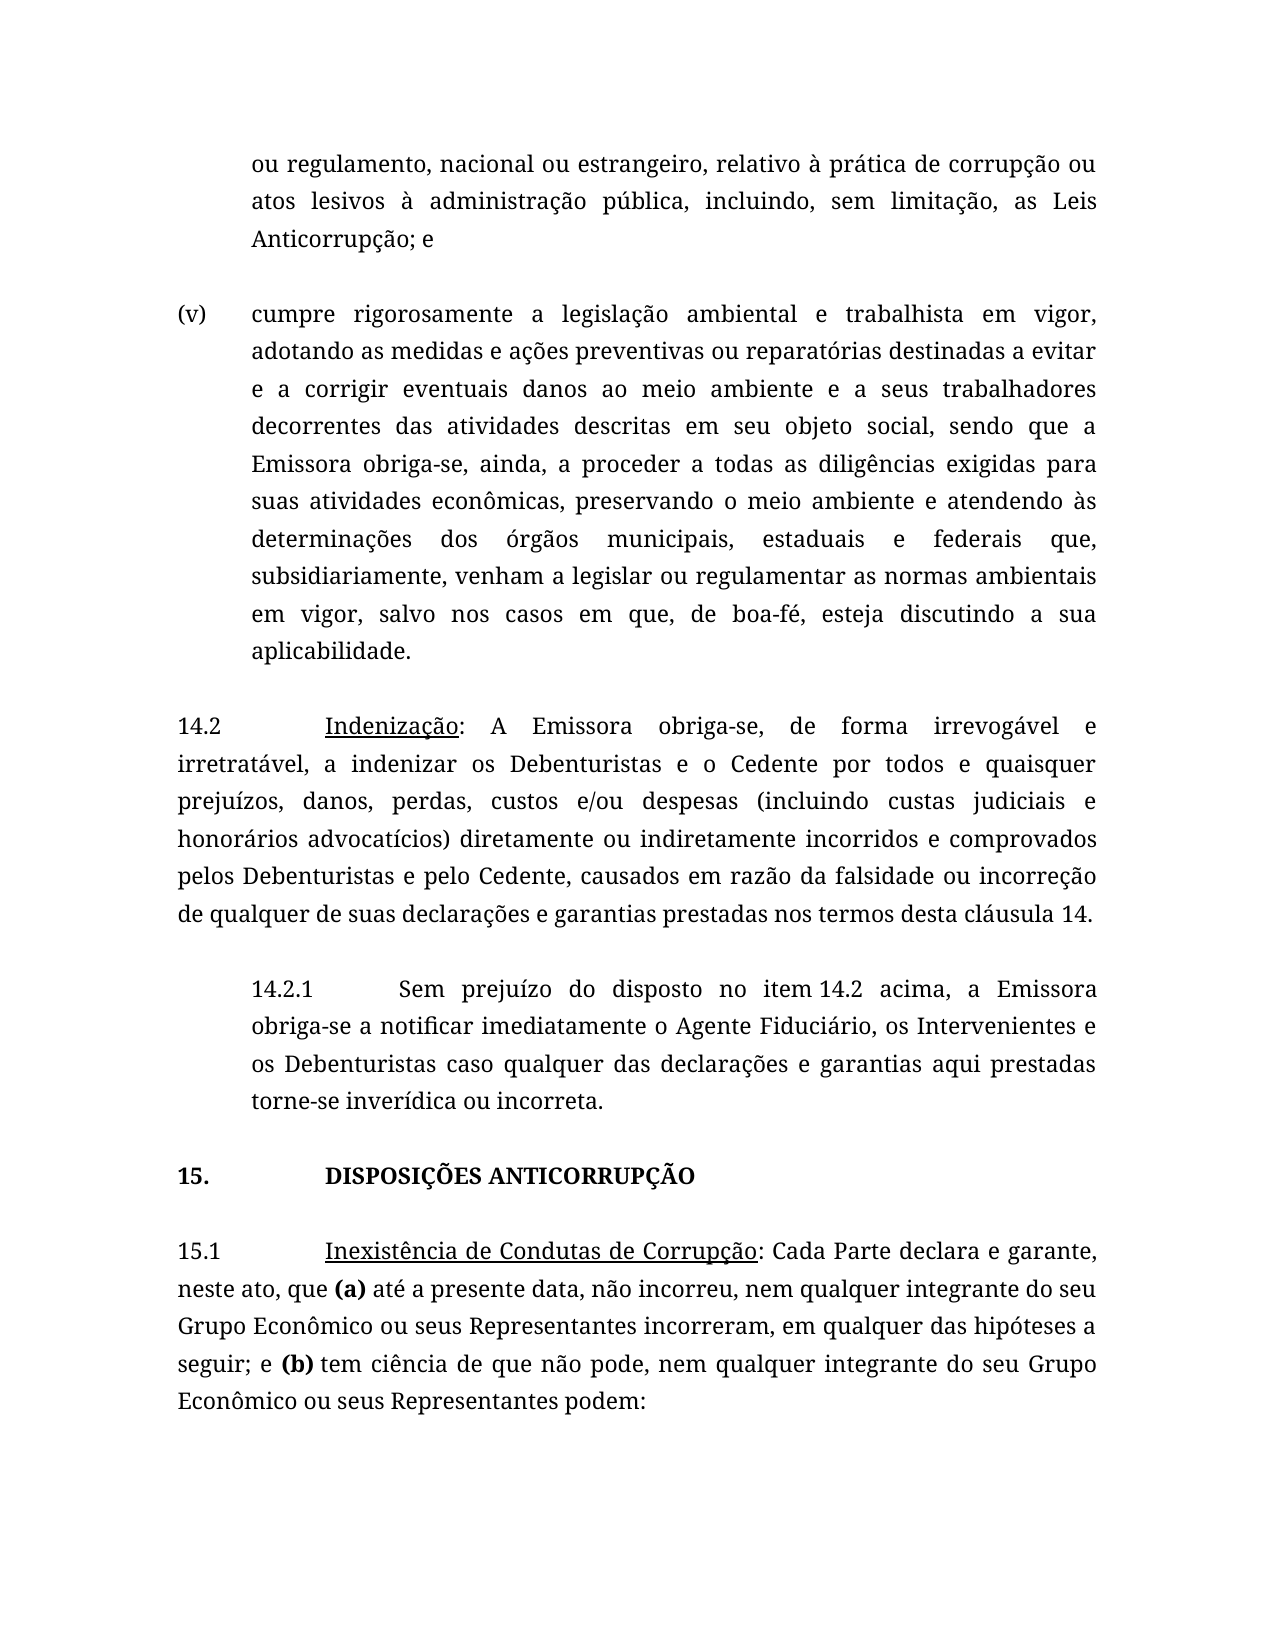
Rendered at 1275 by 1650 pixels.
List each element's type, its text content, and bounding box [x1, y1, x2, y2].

text Inexistência de Condutas de Corrupção: Cada Parte declara e garante, neste ato, que (a) até a presente data, não incorreu, nem qualquer integrante do seu Grupo Econômico ou seus Representantes incorreram, em qualquer das hipóteses a seguir; e (b) tem ciência de que não pode, nem qualquer integrante do seu Grupo Econômico ou seus Representantes podem: [177, 1235, 1098, 1416]
text Indenização: A Emissora obriga-se, de forma irrevogável e irretratável, a indenizar os Debenturistas e o Cedente por todos e quaisquer prejuízos, danos, perdas, custos e/ou despesas (incluindo custas judiciais e honorários advocatícios) diretamente ou indiretamente incorridos e comprovados pelos Debenturistas e pelo Cedente, causados em razão da falsidade ou incorreção de qualquer de suas declarações e garantias prestadas nos termos desta cláusula 14. [177, 710, 1098, 929]
text Sem prejuízo do disposto no item 14.2 acima, a Emissora obriga-se a notificar imediatamente o Agente Fiduciário, os Intervenientes e os Debenturistas caso qualquer das declarações e garantias aqui prestadas torne-se inverídica ou incorreta. [251, 973, 1098, 1116]
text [177, 148, 1098, 254]
text cumpre rigorosamente a legislação ambiental e trabalhista em vigor, adotando as medidas e ações preventivas ou reparatórias destinadas a evitar e a corrigir eventuais danos ao meio ambiente e a seus trabalhadores decorrentes das atividades descritas em seu objeto social, sendo que a Emissora obriga-se, ainda, a proceder a todas as diligências exigidas para suas atividades econômicas, preservando o meio ambiente e atendendo às determinações dos órgãos municipais, estaduais e federais que, subsidiariamente, venham a legislar ou regulamentar as normas ambientais em vigor, salvo nos casos em que, de boa-fé, esteja discutindo a sua aplicabilidade. [177, 298, 1098, 666]
text DISPOSIÇÕES ANTICORRUPÇÃO [177, 1160, 1098, 1191]
